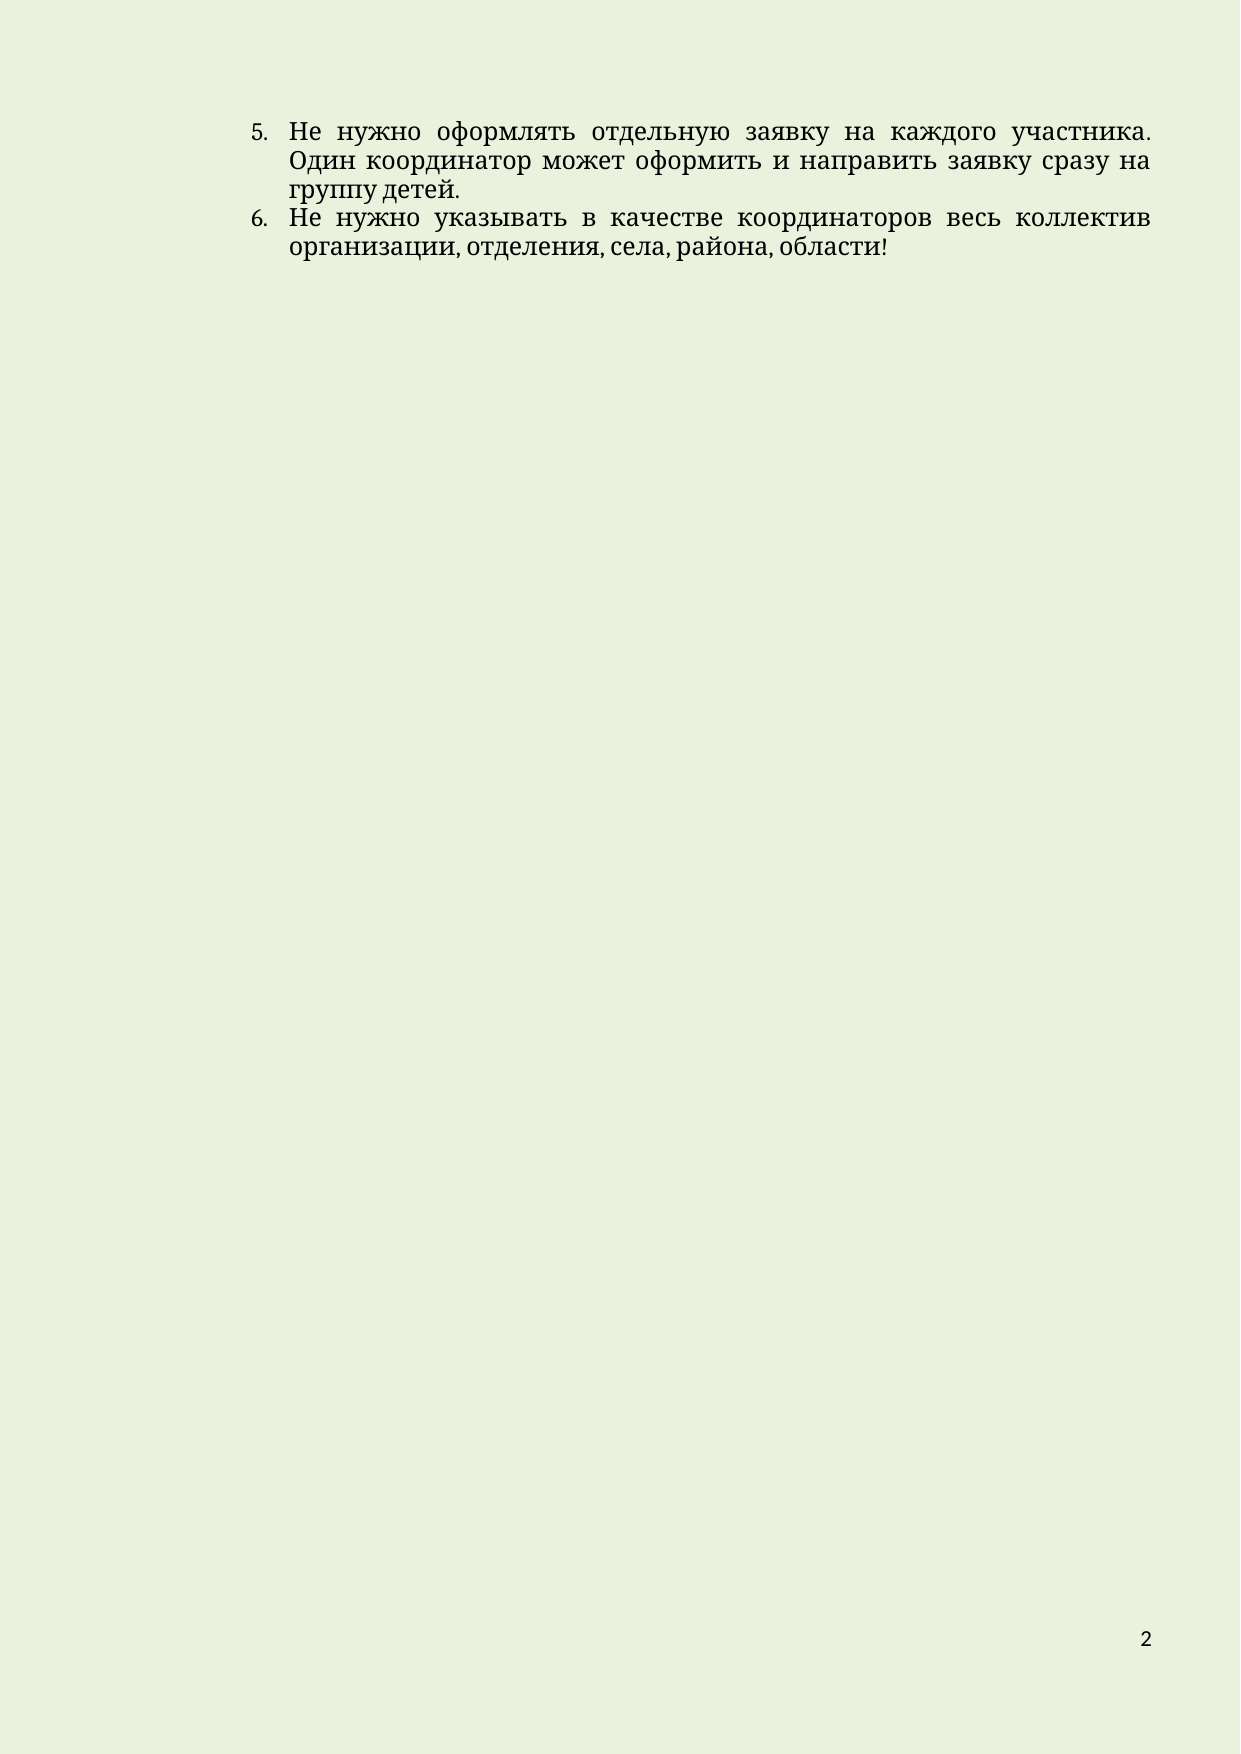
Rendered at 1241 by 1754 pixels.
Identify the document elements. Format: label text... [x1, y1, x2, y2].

list Не нужно указывать в качестве координаторов весь коллектив организации, отделения, села, района, области! [251, 204, 1152, 262]
list Не нужно оформлять отдельную заявку на каждого участника. Один координатор может оформить и направить заявку сразу на группу детей. [251, 118, 1152, 204]
